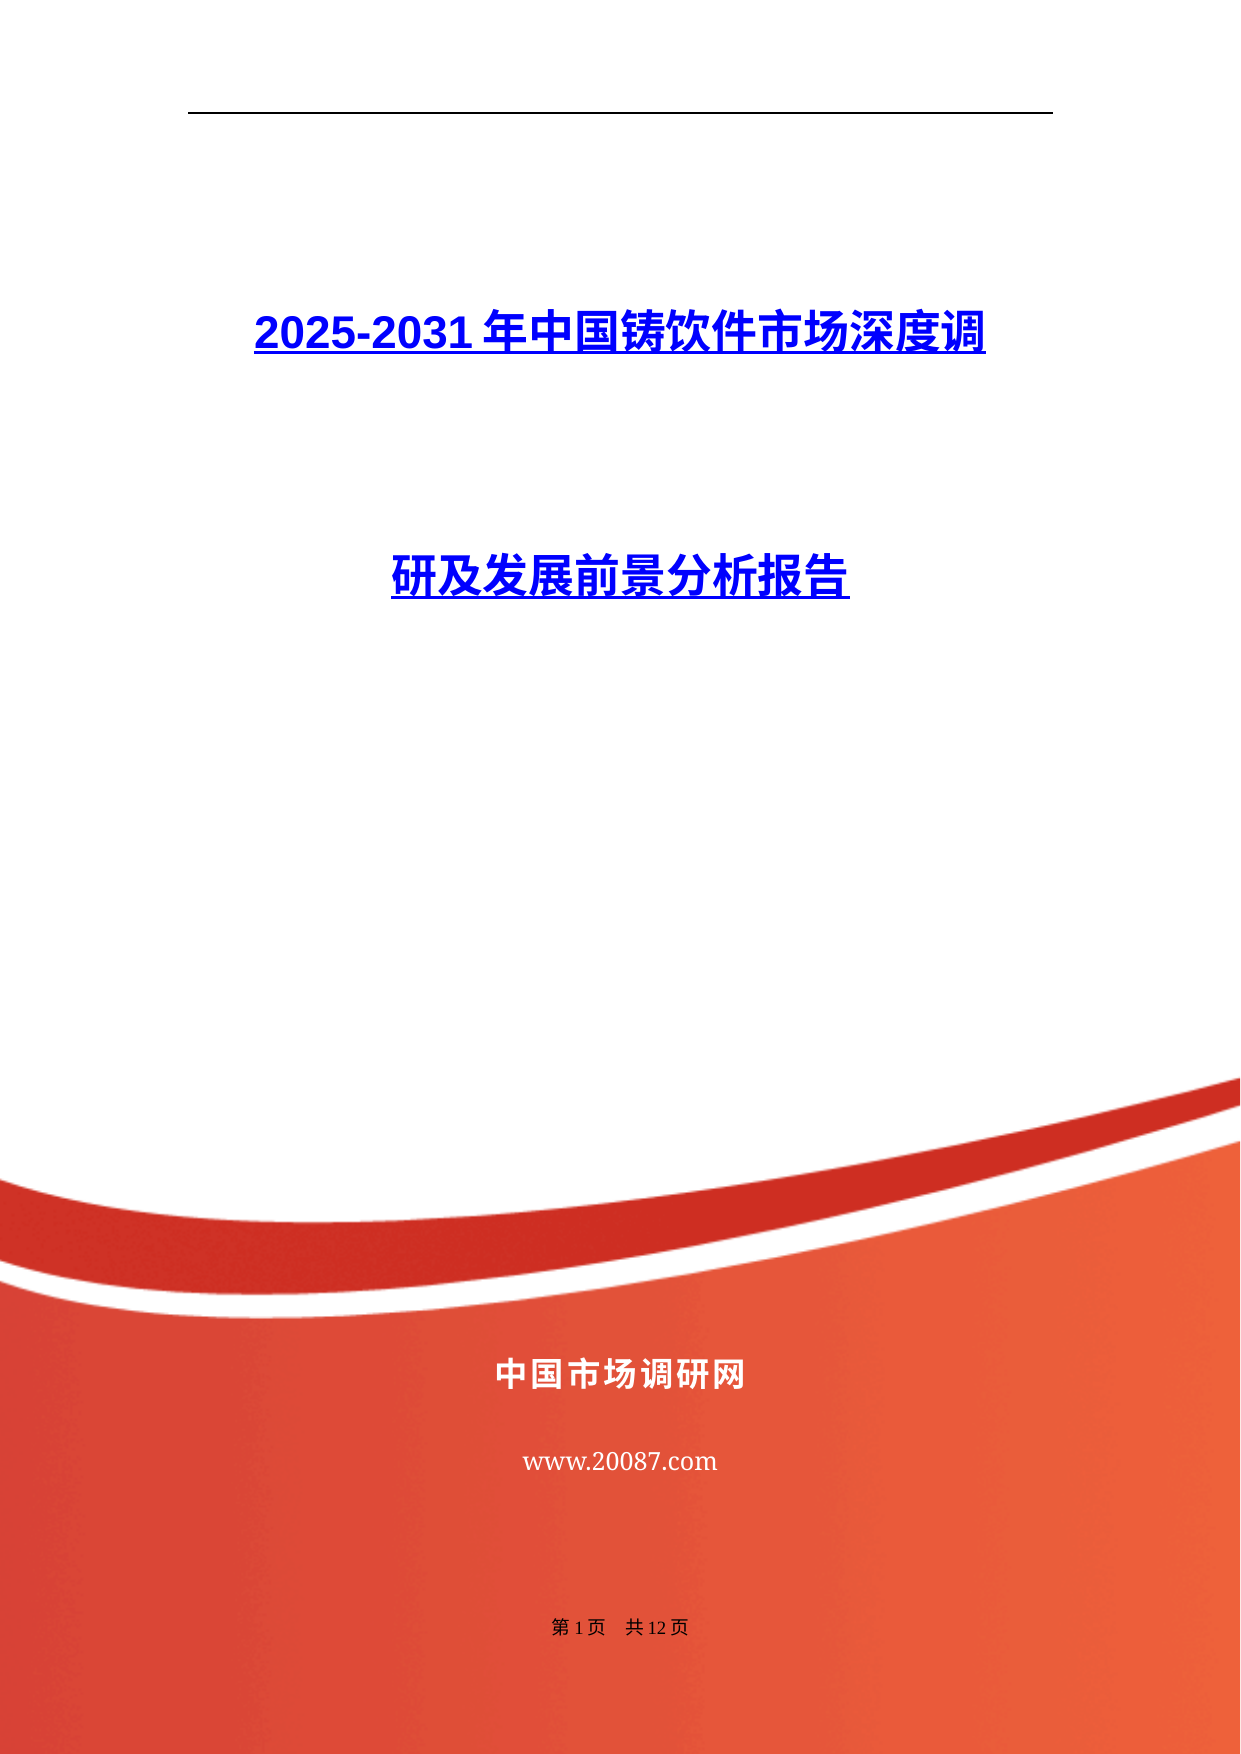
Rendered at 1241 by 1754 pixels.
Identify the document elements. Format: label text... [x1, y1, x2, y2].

subtitle 中国市场调研网 [187, 1339, 1053, 1404]
table_header 2025-2031年中国铸饮件市场深度调研及发展前景分析报告 [188, 207, 1053, 773]
picture [0, 1006, 1241, 1754]
text www.20087.com [187, 1428, 1053, 1493]
